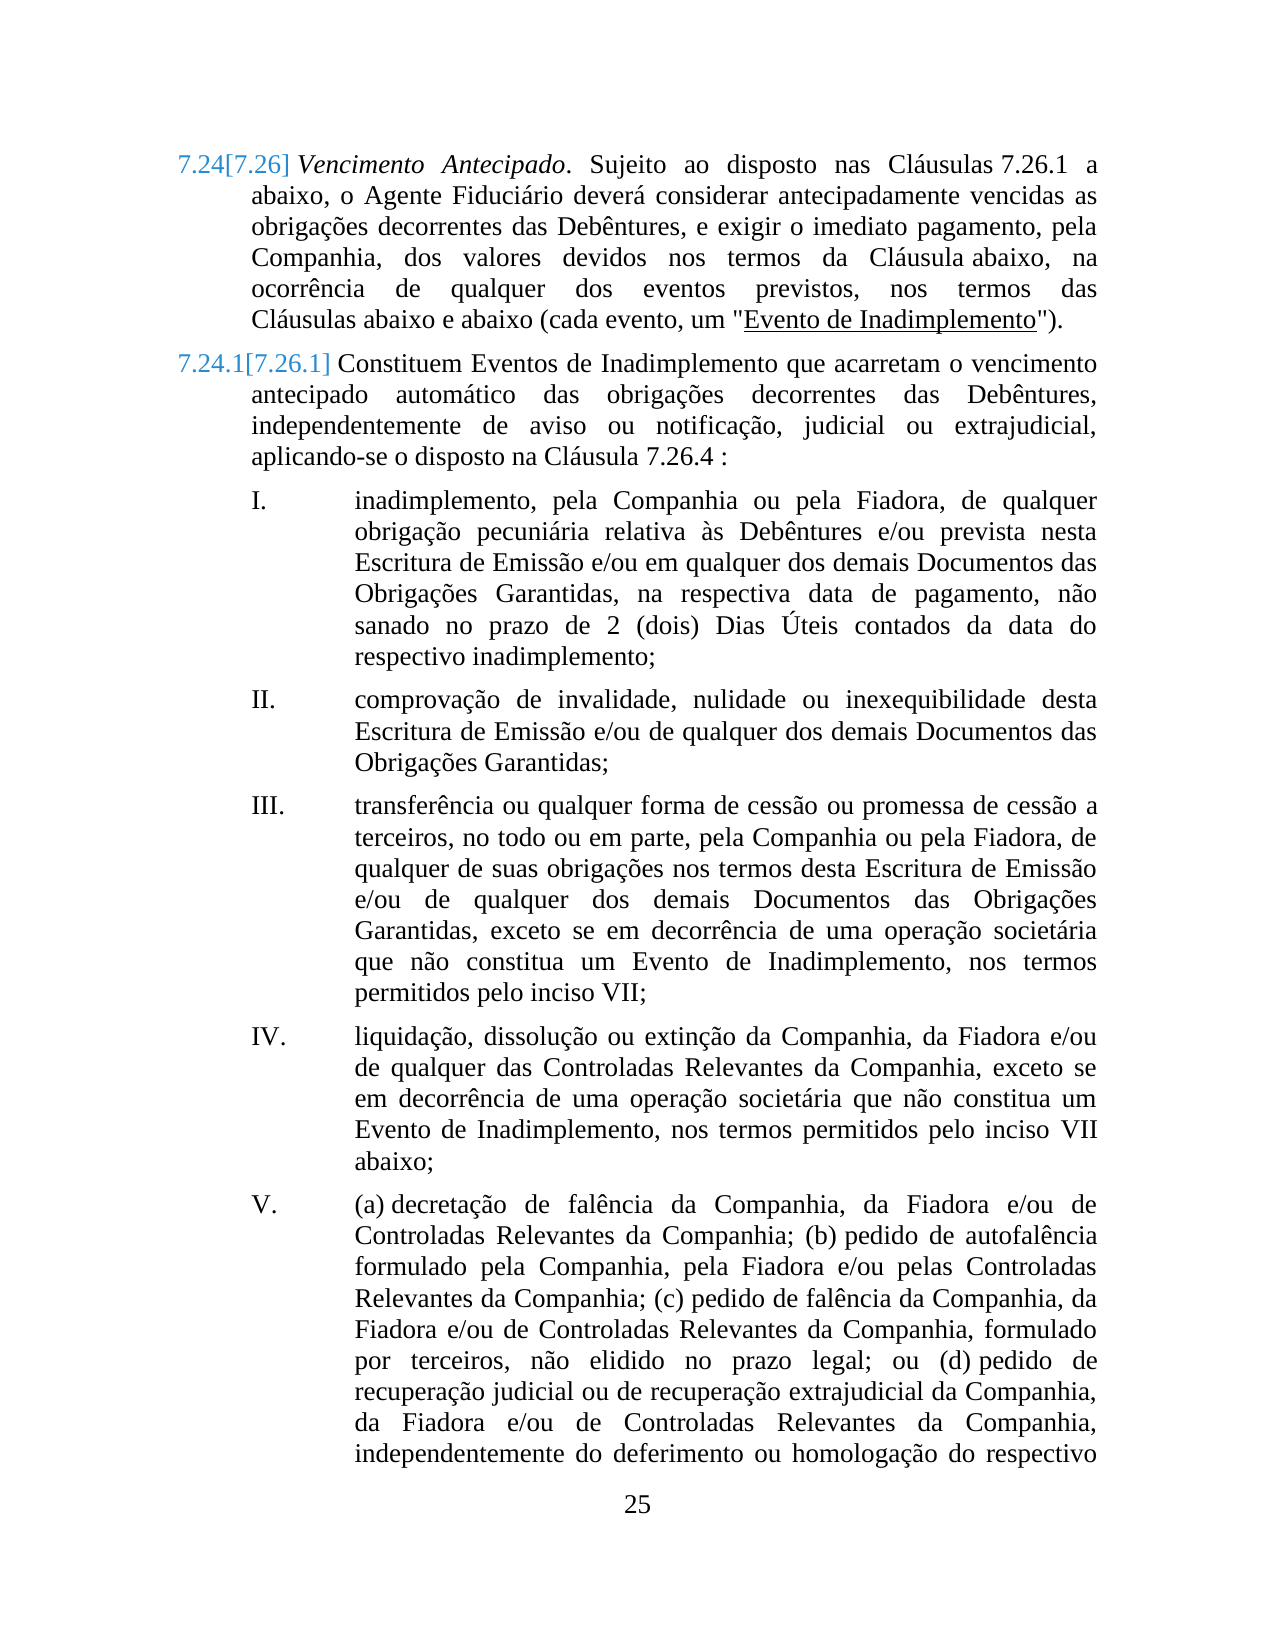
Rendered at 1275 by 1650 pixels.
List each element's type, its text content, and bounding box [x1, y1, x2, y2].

list Constituem Eventos de Inadimplemento que acarretam o vencimento antecipado automático das obrigações decorrentes das Debêntures, independentemente de aviso ou notificação, judicial ou extrajudicial, aplicando-se o disposto na Cláusula 7.26.4 : [177, 347, 1098, 472]
list liquidação, dissolução ou extinção da Companhia, da Fiadora e/ou de qualquer das Controladas Relevantes da Companhia, exceto se em decorrência de uma operação societária que não constitua um Evento de Inadimplemento, nos termos permitidos pelo inciso VII abaixo; [251, 1020, 1098, 1176]
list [251, 1188, 1098, 1468]
list transferência ou qualquer forma de cessão ou promessa de cessão a terceiros, no todo ou em parte, pela Companhia ou pela Fiadora, de qualquer de suas obrigações nos termos desta Escritura de Emissão e/ou de qualquer dos demais Documentos das Obrigações Garantidas, exceto se em decorrência de uma operação societária que não constitua um Evento de Inadimplemento, nos termos permitidos pelo inciso VII; [251, 789, 1098, 1007]
list Vencimento Antecipado. Sujeito ao disposto nas Cláusulas 7.26.1 a 7.26.10 abaixo, o Agente Fiduciário deverá considerar antecipadamente vencidas as obrigações decorrentes das Debêntures, e exigir o imediato pagamento, pela Companhia, dos valores devidos nos termos da Cláusula 7.26.6 abaixo, na ocorrência de qualquer dos eventos previstos, nos termos das Cláusulas 7.26.1 abaixo e 7.26.2 abaixo (cada evento, um "Evento de Inadimplemento"). [177, 148, 1098, 334]
list inadimplemento, pela Companhia ou pela Fiadora, de qualquer obrigação pecuniária relativa às Debêntures e/ou prevista nesta Escritura de Emissão e/ou em qualquer dos demais Documentos das Obrigações Garantidas, na respectiva data de pagamento, não sanado no prazo de 2 (dois) Dias Úteis contados da data do respectivo inadimplemento; [251, 484, 1098, 671]
list comprovação de invalidade, nulidade ou inexequibilidade desta Escritura de Emissão e/ou de qualquer dos demais Documentos das Obrigações Garantidas; [251, 683, 1098, 777]
